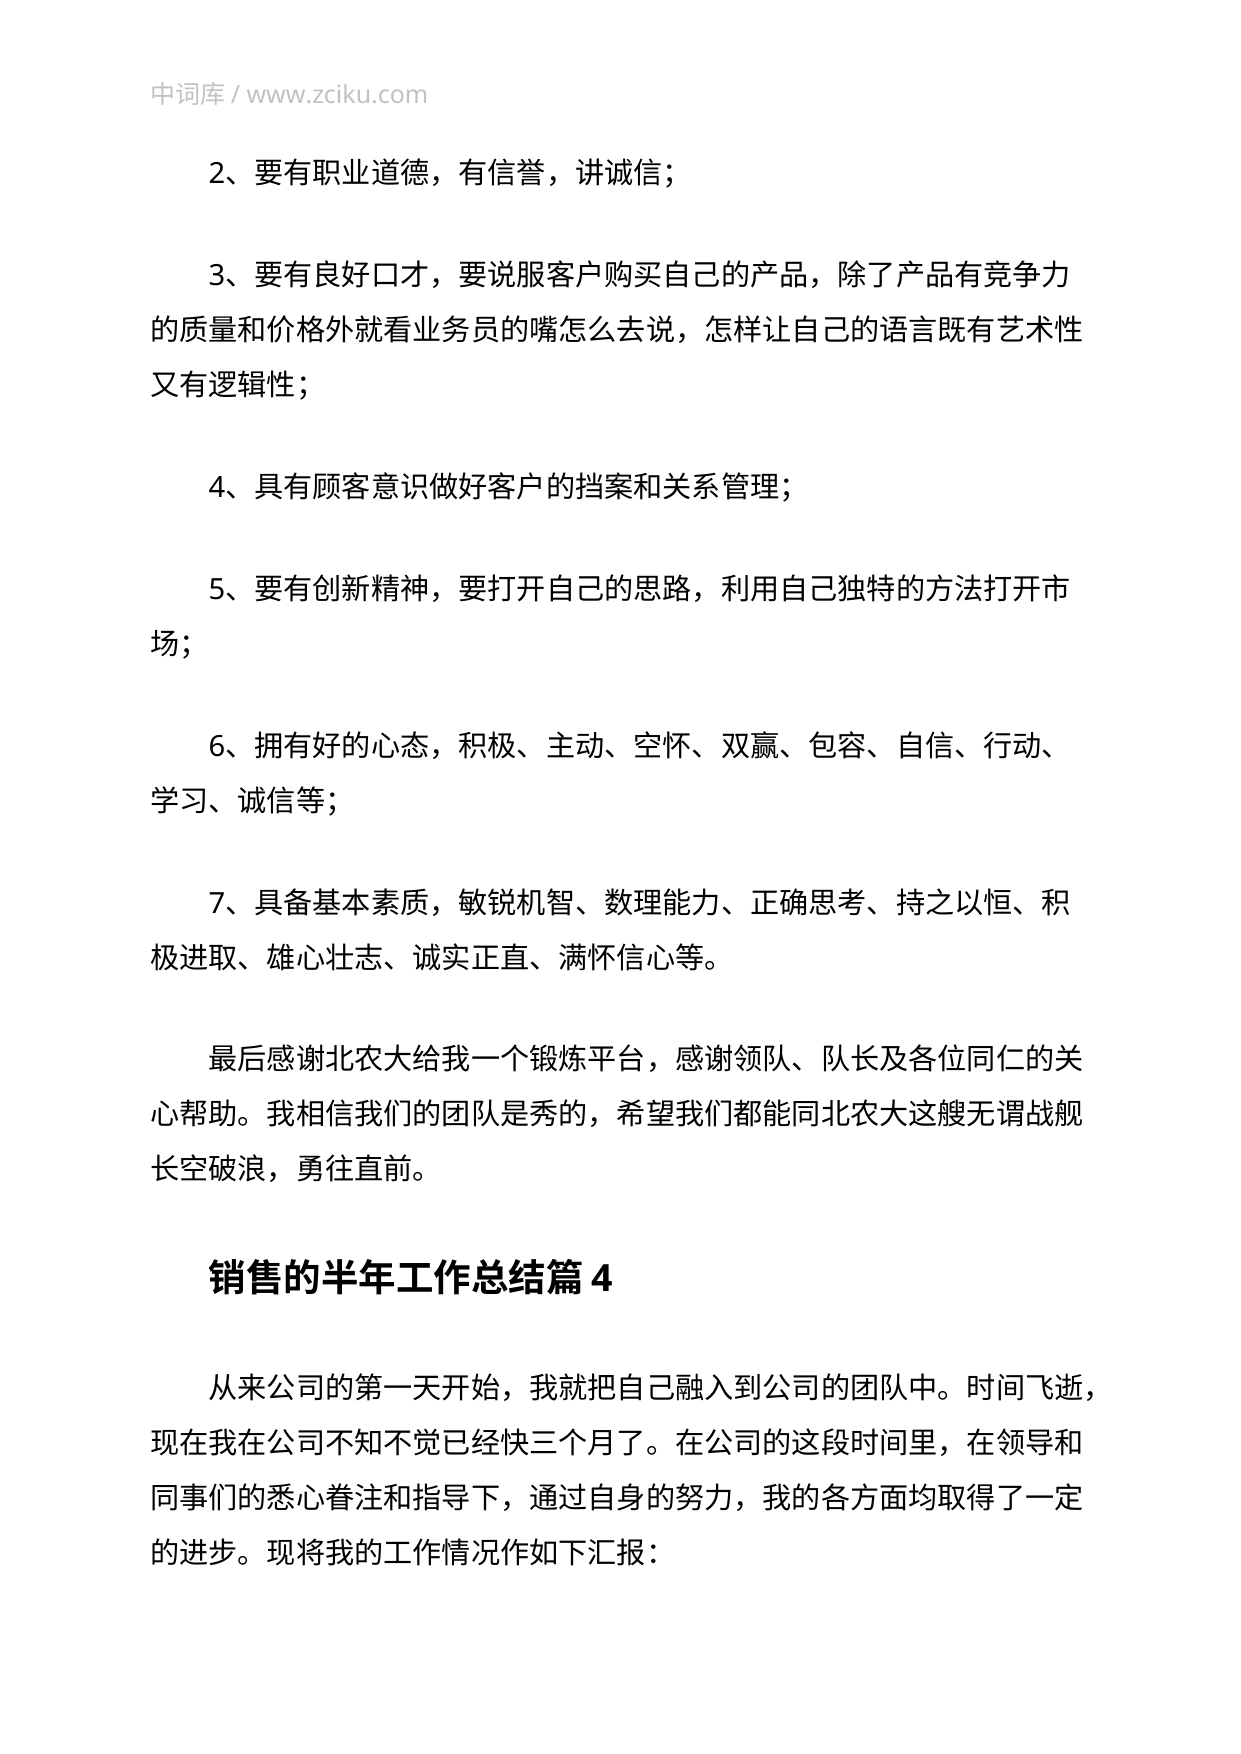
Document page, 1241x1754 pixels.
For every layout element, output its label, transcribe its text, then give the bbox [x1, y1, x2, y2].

text 2、要有职业道德，有信誉，讲诚信； [150, 150, 1090, 192]
text 7、具备基本素质，敏锐机智、数理能力、正确思考、持之以恒、积极进取、雄心壮志、诚实正直、满怀信心等。 [150, 879, 1090, 976]
text 3、要有良好口才，要说服客户购买自己的产品，除了产品有竞争力的质量和价格外就看业务员的嘴怎么去说，怎样让自己的语言既有艺术性又有逻辑性； [150, 252, 1090, 404]
text 5、要有创新精神，要打开自己的思路，利用自己独特的方法打开市场； [150, 566, 1090, 663]
text 销售的半年工作总结篇4 [150, 1247, 1090, 1302]
text 从来公司的第一天开始，我就把自己融入到公司的团队中。时间飞逝，现在我在公司不知不觉已经快三个月了。在公司的这段时间里，在领导和同事们的悉心眷注和指导下，通过自身的努力，我的各方面均取得了一定的进步。现将我的工作情况作如下汇报： [150, 1365, 1090, 1572]
text 最后感谢北农大给我一个锻炼平台，感谢领队、队长及各位同仁的关心帮助。我相信我们的团队是秀的，希望我们都能同北农大这艘无谓战舰长空破浪，勇往直前。 [150, 1036, 1090, 1188]
text 6、拥有好的心态，积极、主动、空怀、双赢、包容、自信、行动、学习、诚信等； [150, 722, 1090, 820]
text 4、具有顾客意识做好客户的挡案和关系管理； [150, 464, 1090, 506]
